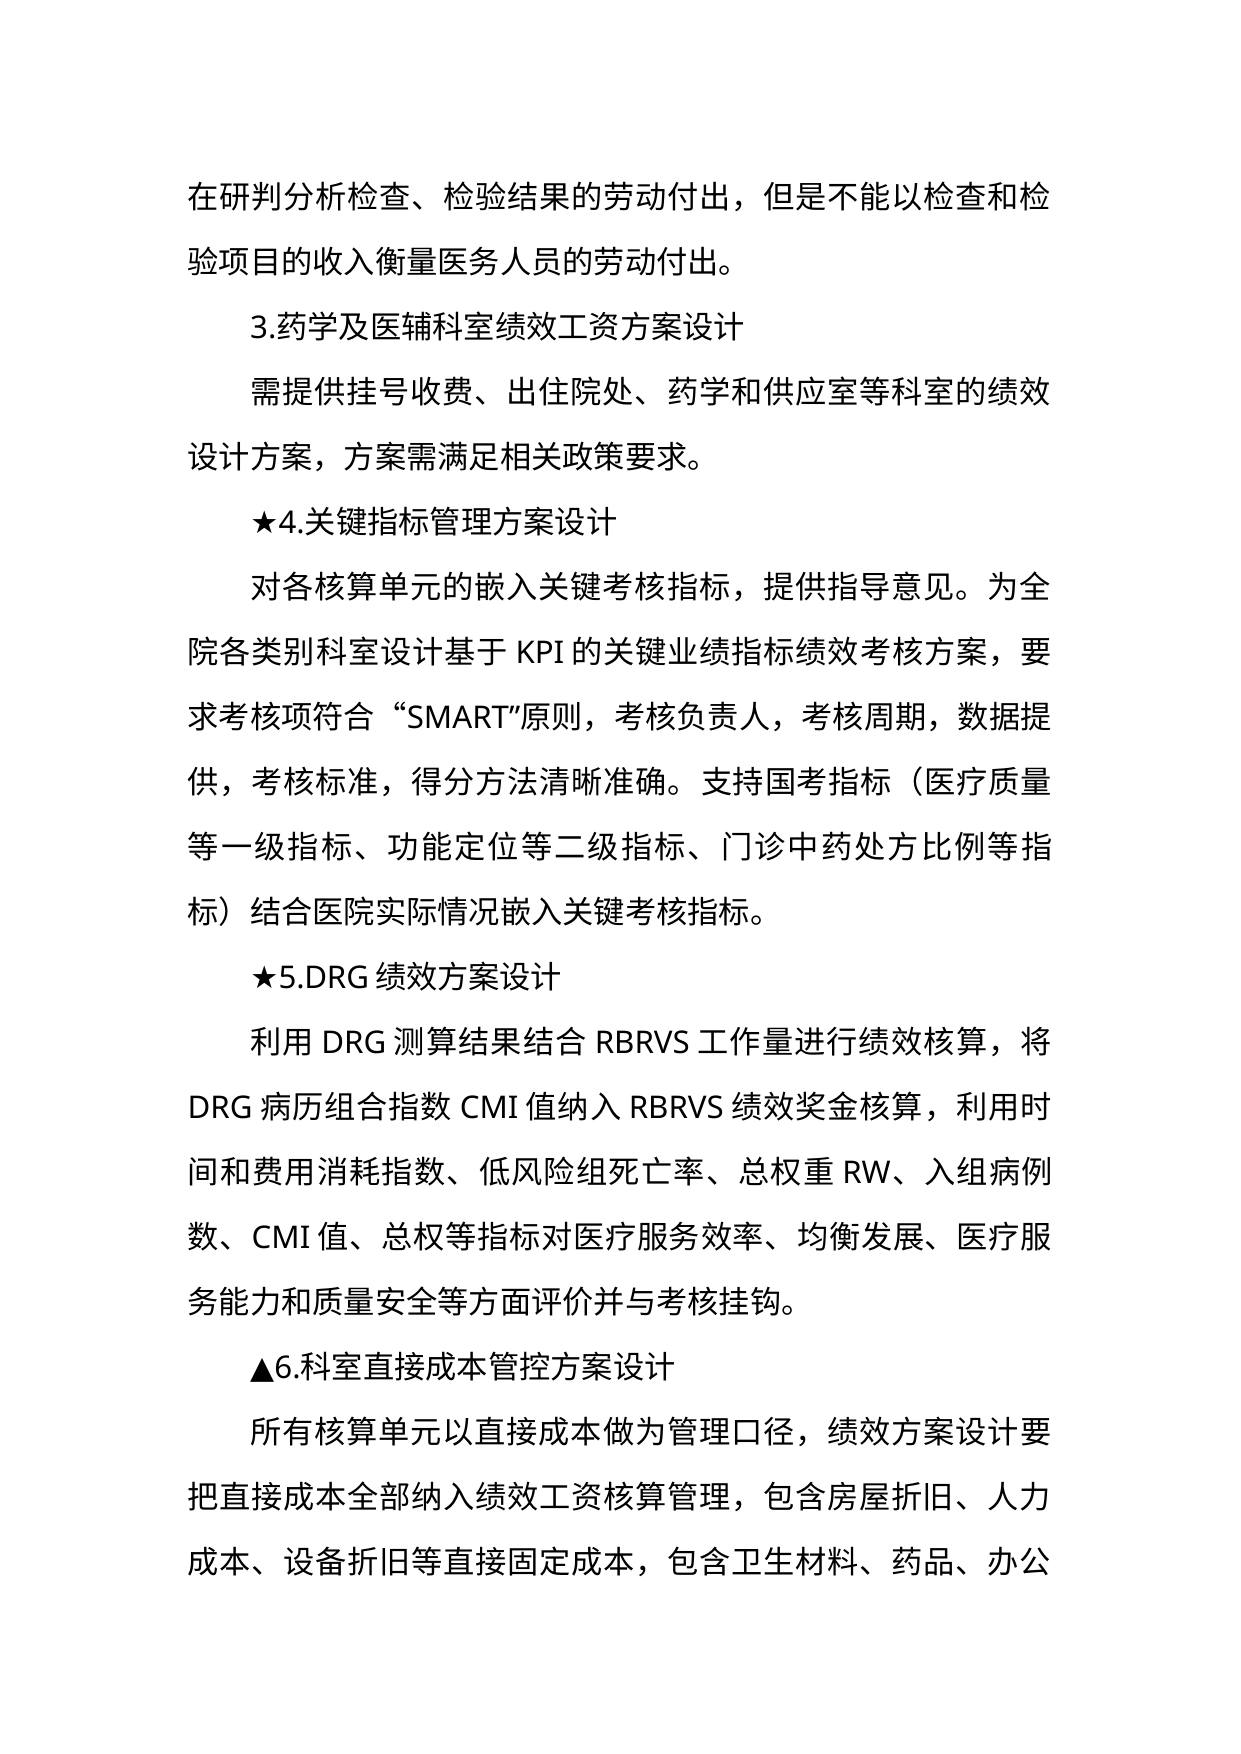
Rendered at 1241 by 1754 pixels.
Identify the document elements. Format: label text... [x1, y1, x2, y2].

list 3.药学及医辅科室绩效工资方案设计 [187, 292, 1053, 357]
list ▲6.科室直接成本管控方案设计 [187, 1332, 1053, 1397]
list 需提供挂号收费、出住院处、药学和供应室等科室的绩效设计方案，方案需满足相关政策要求。 [187, 357, 1053, 487]
list ★5.DRG绩效方案设计 [187, 942, 1053, 1007]
text 对各核算单元的嵌入关键考核指标，提供指导意见。为全院各类别科室设计基于KPI的关键业绩指标绩效考核方案，要求考核项符合“SMART”原则，考核负责人，考核周期，数据提供，考核标准，得分方法清晰准确。支持国考指标（医疗质量等一级指标、功能定位等二级指标、门诊中药处方比例等指标）结合医院实际情况嵌入关键考核指标。 [187, 552, 1053, 942]
list 利用DRG测算结果结合RBRVS工作量进行绩效核算，将DRG病历组合指数CMI值纳入RBRVS绩效奖金核算，利用时间和费用消耗指数、低风险组死亡率、总权重RW、入组病例数、CMI值、总权等指标对医疗服务效率、均衡发展、医疗服务能力和质量安全等方面评价并与考核挂钩。 [187, 1007, 1053, 1332]
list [187, 1397, 1053, 1592]
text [187, 162, 1053, 292]
list ★4.关键指标管理方案设计 [187, 487, 1053, 552]
